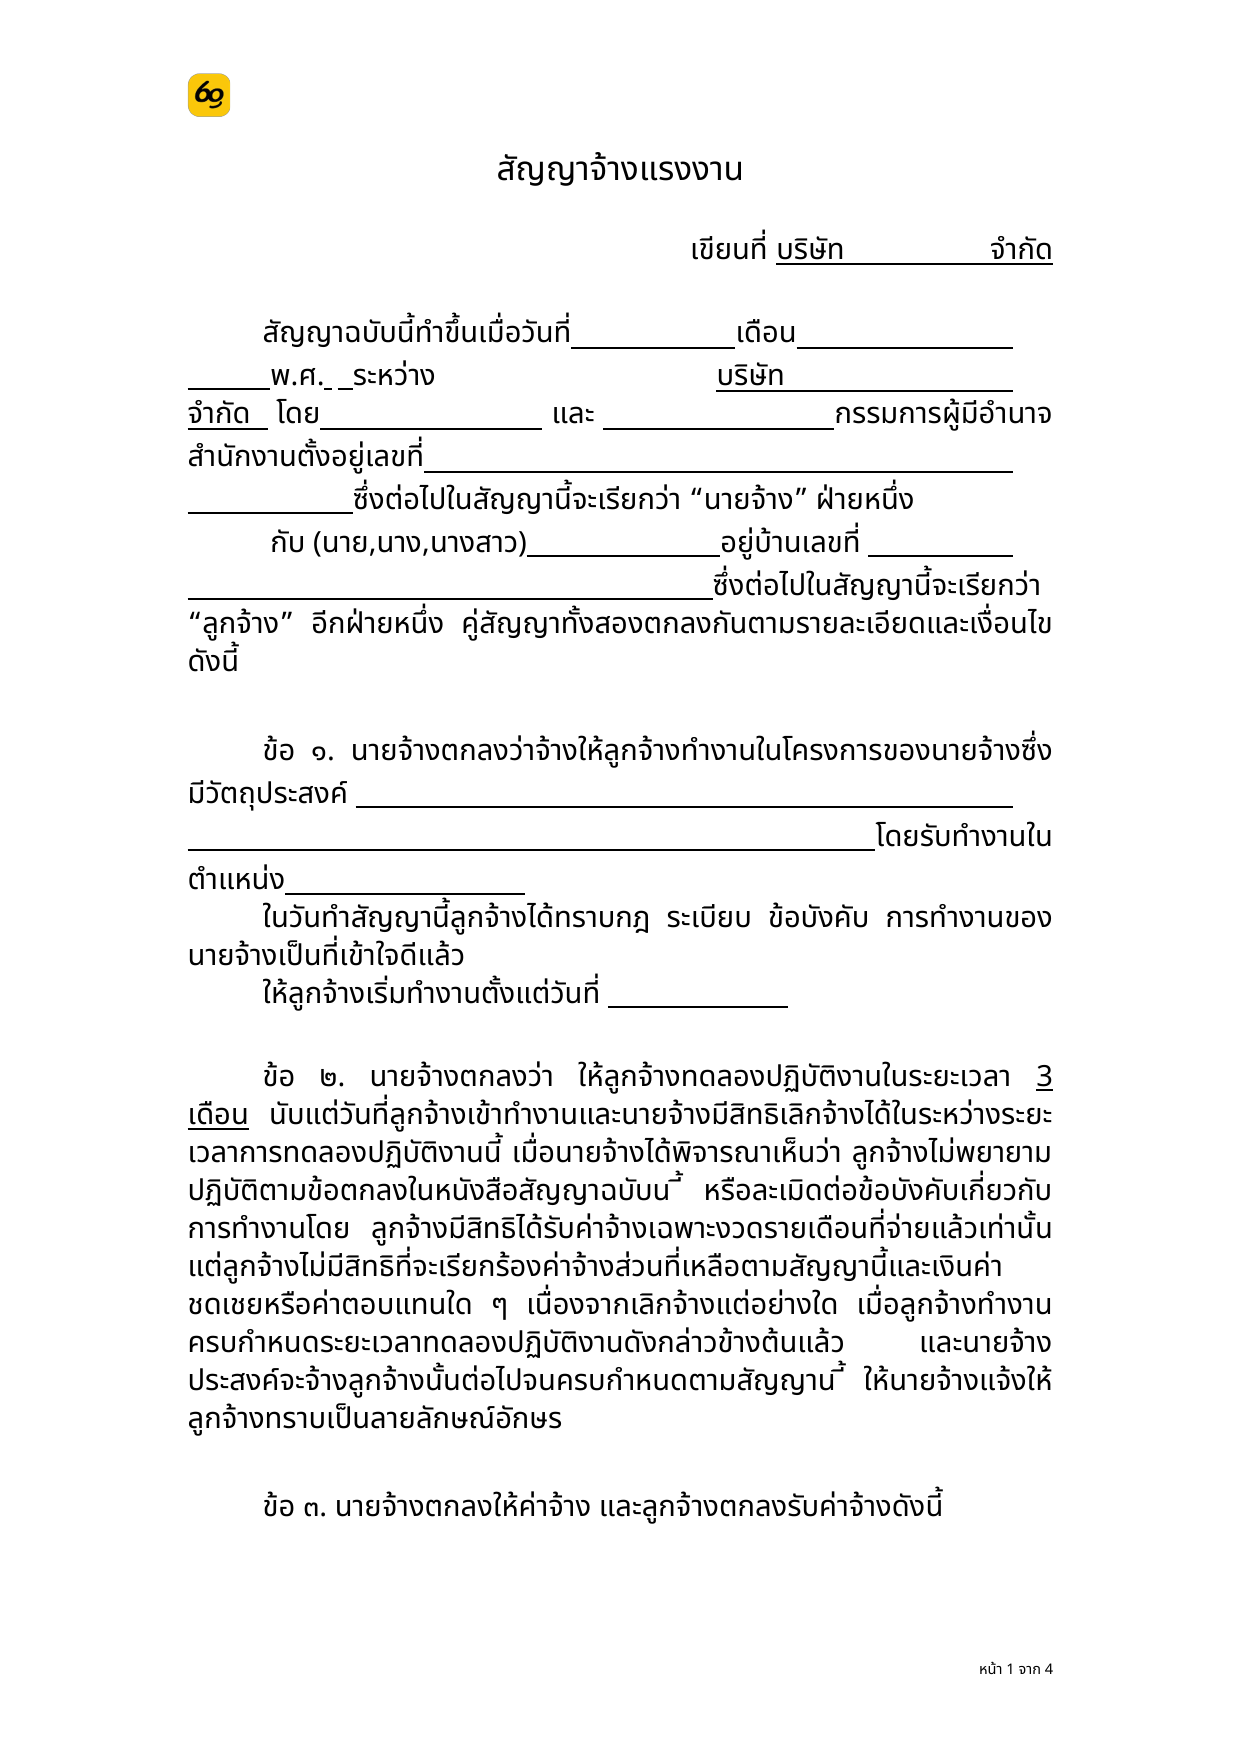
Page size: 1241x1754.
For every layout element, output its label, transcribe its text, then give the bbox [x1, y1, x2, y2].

text ในวันทำสัญญานี้ลูกจ้างได้ทราบกฎ ระเบียบ ข้อบังคับ การทำงานของนายจ้างเป็นที่เข้าใจดีแล้ว [187, 901, 1053, 977]
text กับ (นาย,นาง,นางสาว) อยู่บ้านเลขที่ ซึ่งต่อไปในสัญญานี้จะเรียกว่า “ลูกจ้าง” อีกฝ่ายหนึ่ง คู่สัญญาทั้งสองตกลงกันตามรายละเอียดและเงื่อนไขดังนี้ [187, 522, 1053, 684]
text ข้อ ๑. นายจ้างตกลงว่าจ้างให้ลูกจ้างทำงานในโครงการของนายจ้างซึ่งมีวัตถุประสงค์ โดยรับทำงานในตำแหน่ง [187, 729, 1053, 901]
picture [187, 73, 231, 117]
text ให้ลูกจ้างเริ่มทำงานตั้งแต่วันที่ [187, 977, 1053, 1015]
text เขียนที่ บริษัท จำกัด [187, 233, 1053, 271]
text สัญญาฉบับนี้ทำขึ้นเมื่อวันที่ เดือน พ.ศ. ระหว่าง บริษัท จำกัด โดย และ กรรมการผู้มีอำนาจ สำนักงานตั้งอยู่เลขที่ ซึ่งต่อไปในสัญญานี้จะเรียกว่า “นายจ้าง” ฝ่ายหนึ่ง [187, 317, 1053, 522]
text ข้อ ๒. นายจ้างตกลงว่า ให้ลูกจ้างทดลองปฏิบัติงานในระยะเวลา 3 เดือน นับแต่วันที่ลูกจ้างเข้าทำงานและนายจ้างมีสิทธิเลิกจ้างได้ในระหว่างระยะเวลาการทดลองปฏิบัติงานนี้ เมื่อนายจ้างได้พิจารณาเห็นว่า ลูกจ้างไม่พยายามปฏิบัติตามข้อตกลงในหนังสือสัญญาฉบับนี้ หรือละเมิดต่อข้อบังคับเกี่ยวกับการทำงานโดย ลูกจ้างมีสิทธิได้รับค่าจ้างเฉพาะงวดรายเดือนที่จ่ายแล้วเท่านั้น แต่ลูกจ้างไม่มีสิทธิที่จะเรียกร้องค่าจ้างส่วนที่เหลือตามสัญญานี้และเงินค่าชดเชยหรือค่าตอบแทนใด ๆ เนื่องจากเลิกจ้างแต่อย่างใด เมื่อลูกจ้างทำงานครบกำหนดระยะเวลาทดลองปฏิบัติงานดังกล่าวข้างต้นแล้ว และนายจ้างประสงค์จะจ้างลูกจ้างนั้นต่อไปจนครบกำหนดตามสัญญานี้ ให้นายจ้างแจ้งให้ลูกจ้างทราบเป็นลายลักษณ์อักษร [187, 1055, 1053, 1486]
text ข้อ ๓. นายจ้างตกลงให้ค่าจ้าง และลูกจ้างตกลงรับค่าจ้างดังนี้ [187, 1486, 1053, 1529]
text สัญญาจ้างแรงงาน [187, 150, 1053, 193]
